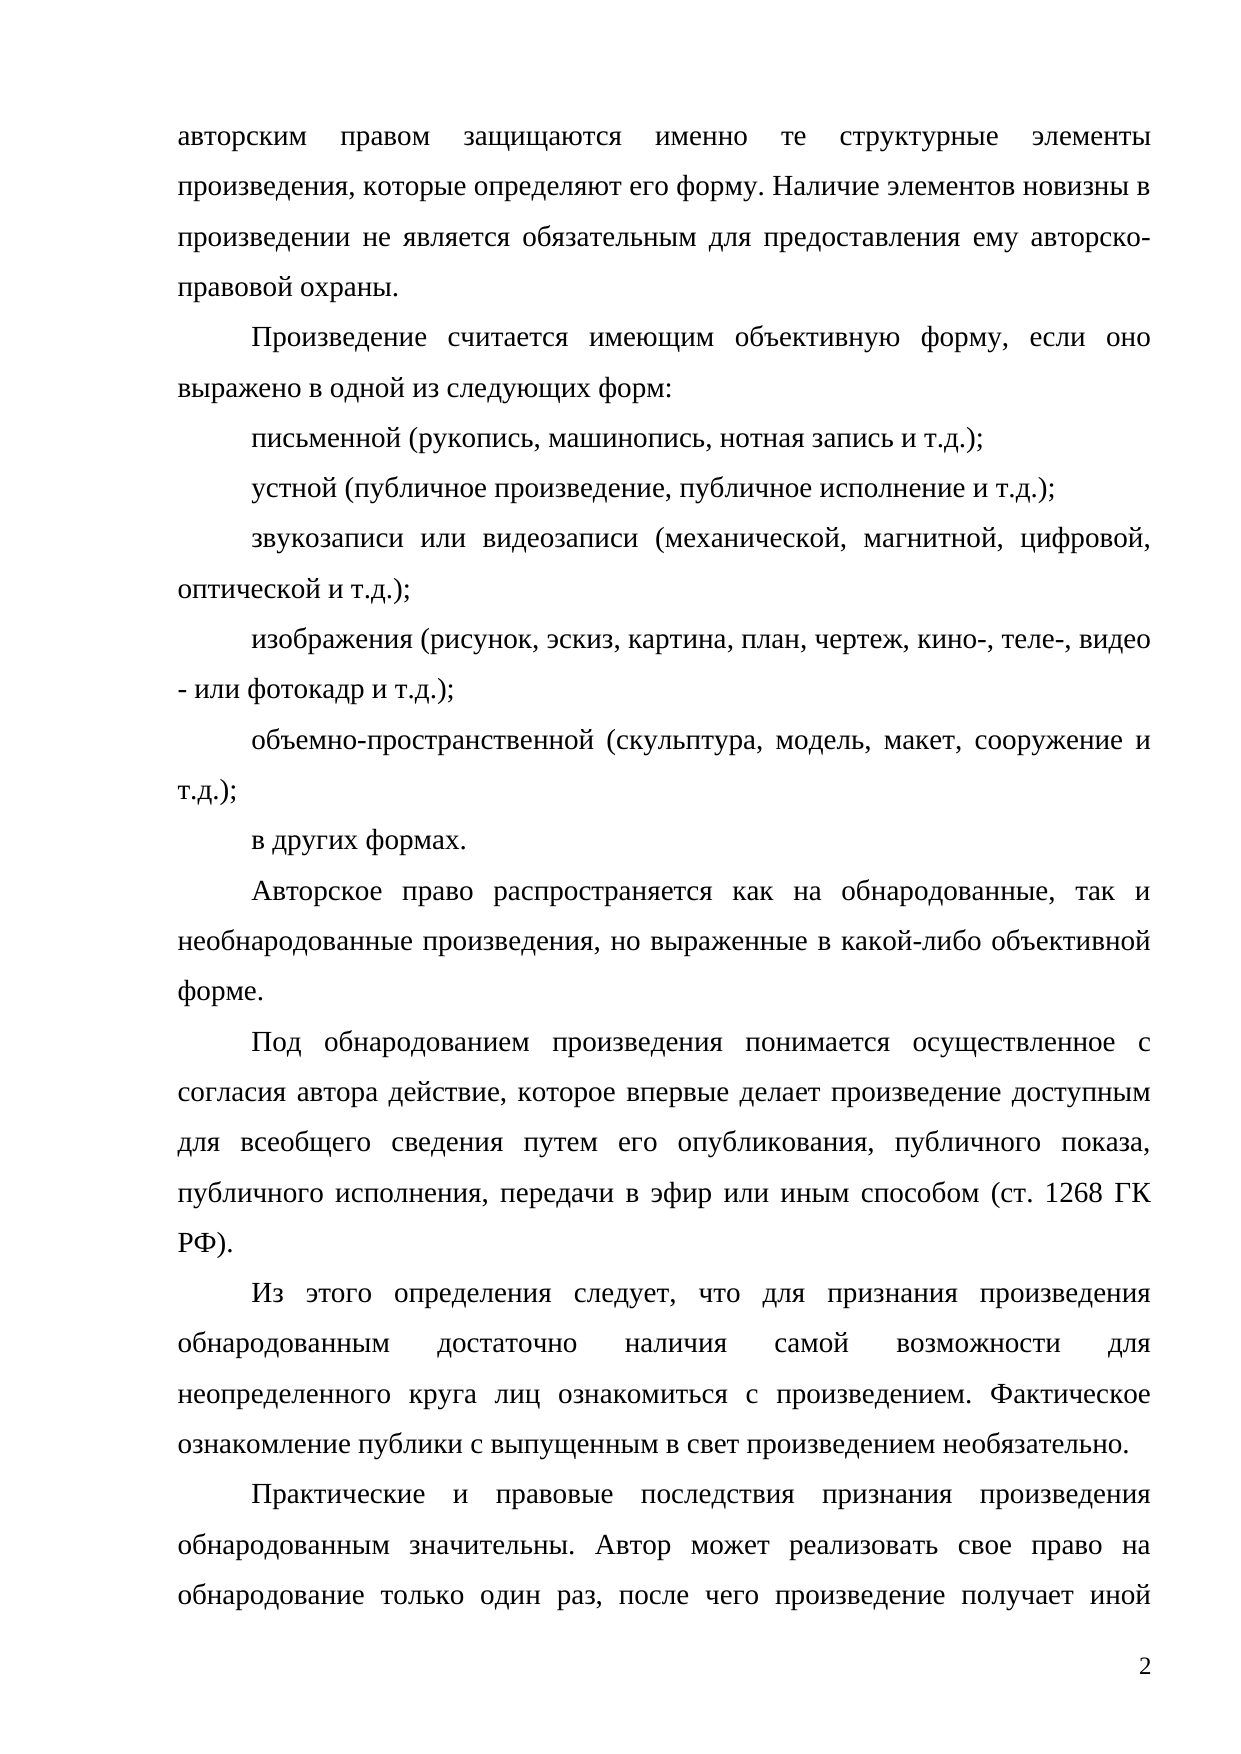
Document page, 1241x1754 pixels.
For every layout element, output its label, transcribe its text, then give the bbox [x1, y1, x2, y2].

text устной (публичное произведение, публичное исполнение и т.д.); [177, 470, 1152, 504]
text письменной (рукопись, машинопись, нотная запись и т.д.); [177, 420, 1152, 453]
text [177, 1477, 1152, 1611]
text Из этого определения следует, что для признания произведения обнародованным достаточно наличия самой возможности для неопределенного круга лиц ознакомиться с произведением. Фактическое ознакомление публики с выпущенным в свет произведением необязательно. [177, 1275, 1152, 1460]
text объемно-пространственной (скульптура, модель, макет, сооружение и т.д.); [177, 722, 1152, 806]
text Авторское право распространяется как на обнародованные, так и необнародованные произведения, но выраженные в какой-либо объективной форме. [177, 873, 1152, 1007]
text Под обнародованием произведения понимается осуществленное с согласия автора действие, которое впервые делает произведение доступным для всеобщего сведения путем его опубликования, публичного показа, публичного исполнения, передачи в эфир или иным способом (ст. 1268 ГК РФ). [177, 1024, 1152, 1258]
text звукозаписи или видеозаписи (механической, магнитной, цифровой, оптической и т.д.); [177, 521, 1152, 604]
text изображения (рисунок, эскиз, картина, план, чертеж, кино-, теле-, видео - или фотокадр и т.д.); [177, 621, 1152, 705]
text Произведение считается имеющим объективную форму, если оно выражено в одной из следующих форм: [177, 319, 1152, 403]
text в других формах. [177, 822, 1152, 856]
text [177, 118, 1152, 303]
